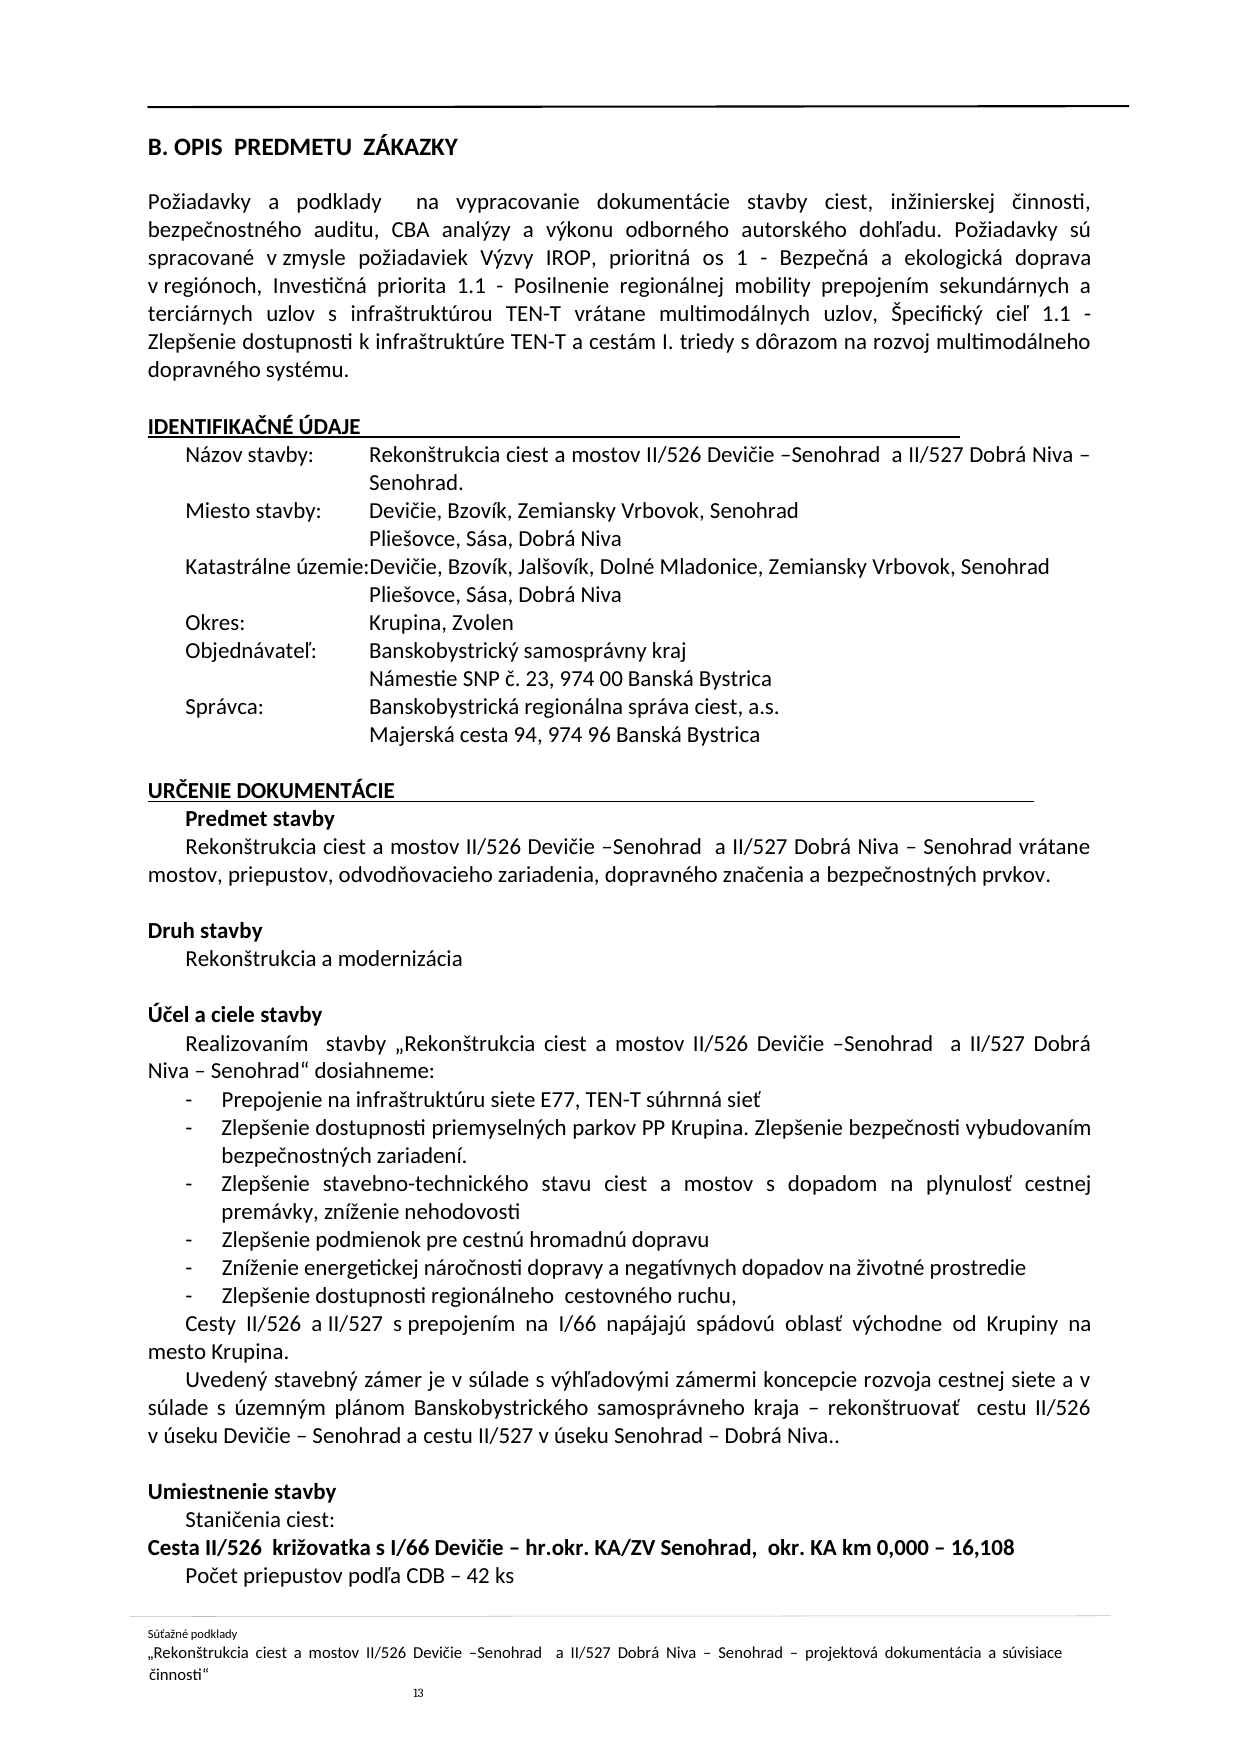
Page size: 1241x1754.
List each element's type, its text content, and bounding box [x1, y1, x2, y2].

text Pliešovce, Sása, Dobrá Niva [185, 524, 1092, 552]
text Účel a ciele stavby [148, 1001, 1092, 1029]
text Predmet stavby [148, 804, 1092, 832]
text Cesta II/526 križovatka s I/66 Devičie – hr.okr. KA/ZV Senohrad, okr. KA km 0,000 – 16,108 [148, 1533, 1092, 1561]
text B. OPIS PREDMETU ZÁKAZKY [148, 131, 1092, 162]
text - Zníženie energetickej náročnosti dopravy a negatívnych dopadov na životné prostredie [148, 1253, 1092, 1281]
text Staničenia ciest: [148, 1505, 1092, 1533]
text - Zlepšenie stavebno-technického stavu ciest a mostov s dopadom na plynulosť cestnej premávky, zníženie nehodovosti [185, 1169, 1092, 1225]
text Názov stavby: Rekonštrukcia ciest a mostov II/526 Devičie –Senohrad a II/527 Dobrá Niva – Senohrad. [185, 440, 1092, 496]
text Rekonštrukcia a modernizácia [148, 944, 1092, 973]
text Cesty II/526 a II/527 s prepojením na I/66 napájajú spádovú oblasť východne od Krupiny na mesto Krupina. [148, 1309, 1092, 1365]
text Námestie SNP č. 23, 974 00 Banská Bystrica [369, 664, 1092, 692]
text Realizovaním stavby „Rekonštrukcia ciest a mostov II/526 Devičie –Senohrad a II/527 Dobrá Niva – Senohrad“ dosiahneme: [148, 1029, 1092, 1085]
text - Zlepšenie dostupnosti priemyselných parkov PP Krupina. Zlepšenie bezpečnosti vybudovaním bezpečnostných zariadení. [185, 1113, 1092, 1169]
text - Prepojenie na infraštruktúru siete E77, TEN-T súhrnná sieť [148, 1085, 1092, 1113]
text Požiadavky a podklady na vypracovanie dokumentácie stavby ciest, inžinierskej činnosti, bezpečnostného auditu, CBA analýzy a výkonu odborného autorského dohľadu. Požiadavky sú spracované v zmysle požiadaviek Výzvy IROP, prioritná os 1 - Bezpečná a ekologická doprava v regiónoch, Investičná priorita 1.1 - Posilnenie regionálnej mobility prepojením sekundárnych a terciárnych uzlov s infraštruktúrou TEN-T vrátane multimodálnych uzlov, Špecifický cieľ 1.1 - Zlepšenie dostupnosti k infraštruktúre TEN-T a cestám I. triedy s dôrazom na rozvoj multimodálneho dopravného systému. [148, 187, 1092, 383]
text - Zlepšenie dostupnosti regionálneho cestovného ruchu, [148, 1281, 1092, 1309]
text Okres: Krupina, Zvolen [185, 608, 1092, 636]
text IDENTIFIKAČNÉ ÚDAJE [148, 412, 1092, 440]
text Druh stavby [148, 917, 1092, 944]
text Správca: Banskobystrická regionálna správa ciest, a.s. [185, 692, 1092, 720]
text Rekonštrukcia ciest a mostov II/526 Devičie –Senohrad a II/527 Dobrá Niva – Senohrad vrátane mostov, priepustov, odvodňovacieho zariadenia, dopravného značenia a bezpečnostných prvkov. [148, 832, 1092, 888]
text Katastrálne územie:Devičie, Bzovík, Jalšovík, Dolné Mladonice, Zemiansky Vrbovok, Senohrad [185, 552, 1092, 580]
text Pliešovce, Sása, Dobrá Niva [185, 580, 1092, 608]
text Miesto stavby: Devičie, Bzovík, Zemiansky Vrbovok, Senohrad [185, 496, 1092, 524]
text Uvedený stavebný zámer je v súlade s výhľadovými zámermi koncepcie rozvoja cestnej siete a v súlade s územným plánom Banskobystrického samosprávneho kraja – rekonštruovať cestu II/526 v úseku Devičie – Senohrad a cestu II/527 v úseku Senohrad – Dobrá Niva.. [148, 1365, 1092, 1449]
text Majerská cesta 94, 974 96 Banská Bystrica [369, 720, 1092, 748]
text URČENIE DOKUMENTÁCIE [148, 776, 1092, 804]
text Počet priepustov podľa CDB – 42 ks [148, 1561, 1092, 1589]
text Umiestnenie stavby [148, 1477, 1092, 1505]
text - Zlepšenie podmienok pre cestnú hromadnú dopravu [148, 1225, 1092, 1253]
text Objednávateľ: Banskobystrický samosprávny kraj [185, 636, 1092, 664]
